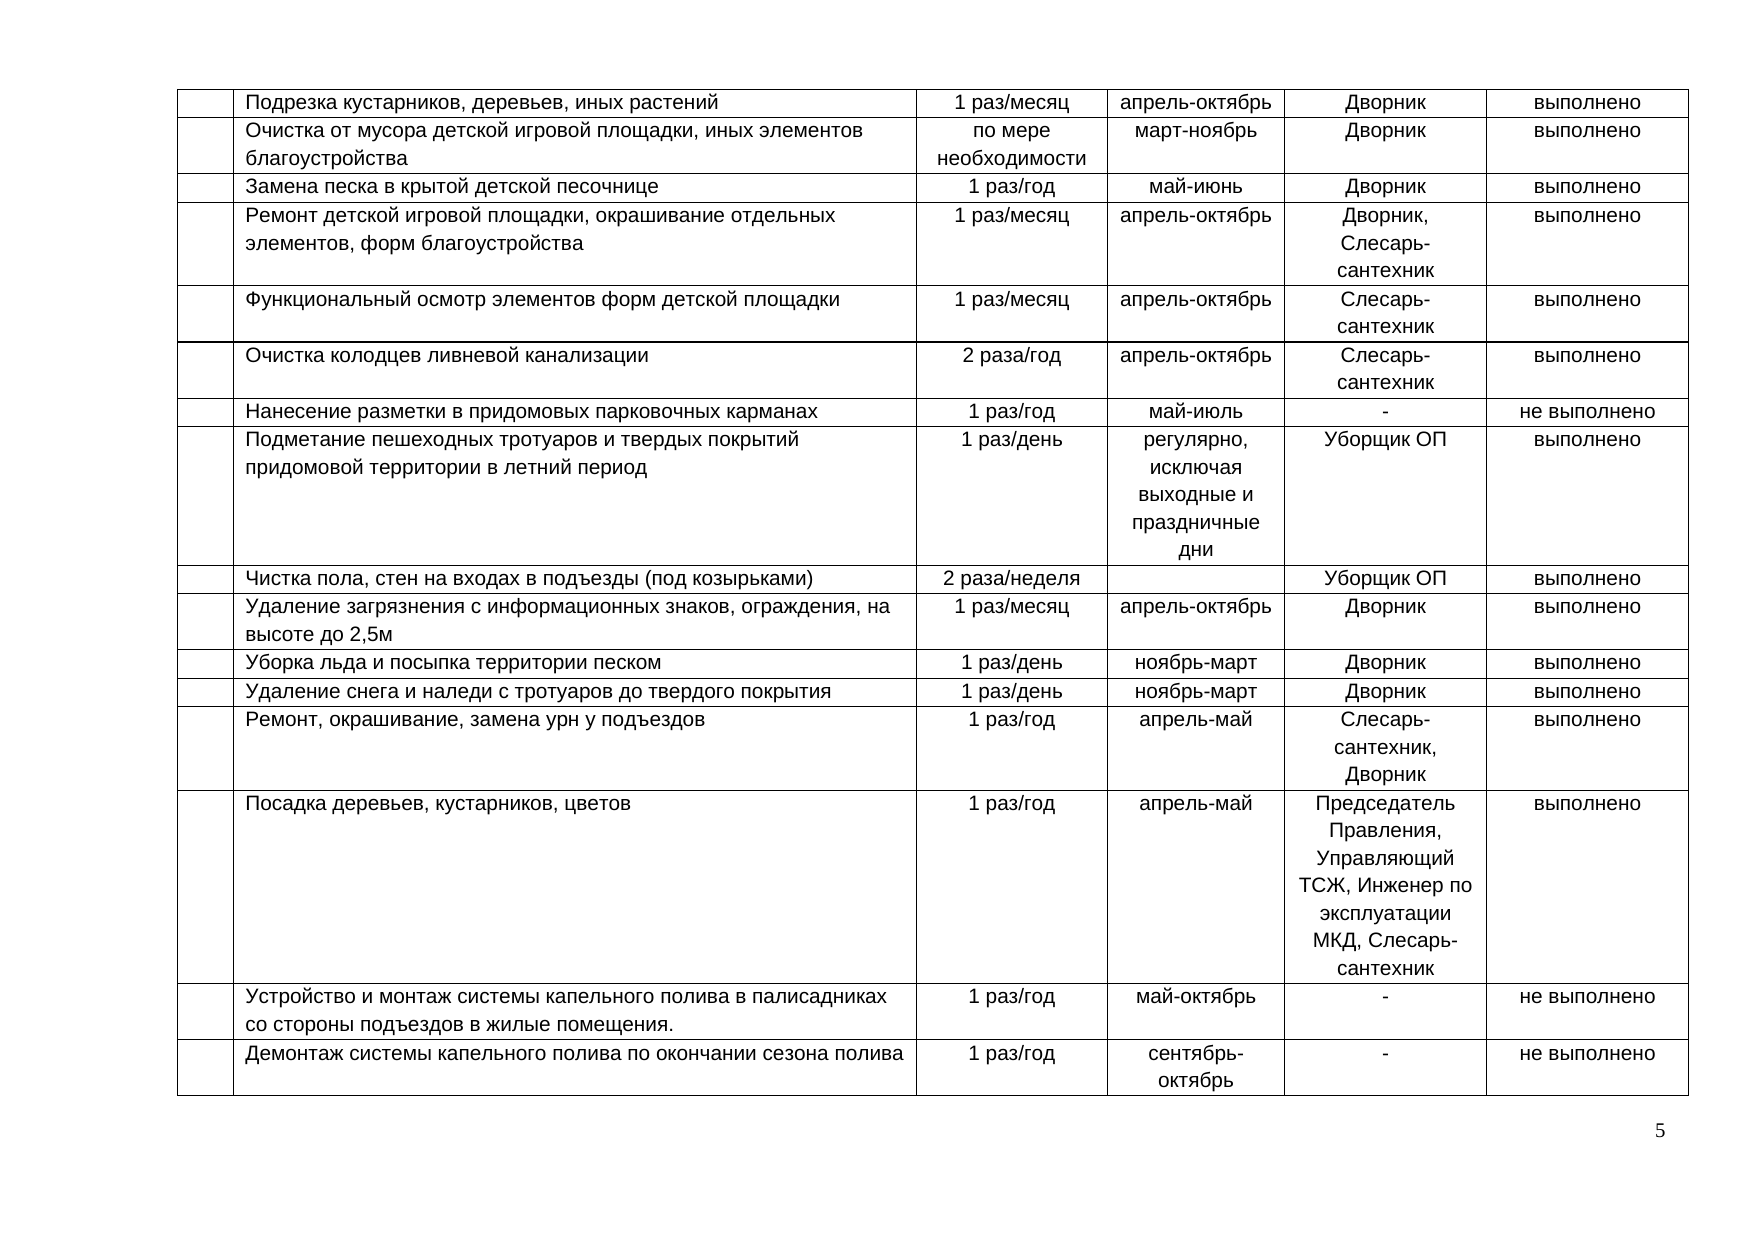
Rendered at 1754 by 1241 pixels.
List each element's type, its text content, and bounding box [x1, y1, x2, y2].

table_cell апрель-октябрь [1108, 203, 1284, 285]
table_cell выполнено [1487, 707, 1688, 790]
table_cell по мере необходимости [917, 118, 1107, 173]
table_cell Удаление снега и наледи с тротуаров до твердого покрытия [234, 679, 916, 706]
table_cell Уборщик ОП [1285, 427, 1486, 564]
table_cell март-ноябрь [1108, 118, 1284, 173]
table_cell Слесарь-сантехник [1285, 343, 1486, 397]
table_cell 1 раз/год [917, 399, 1107, 426]
table_cell [178, 566, 233, 593]
table_cell апрель-октябрь [1108, 286, 1284, 341]
table_cell Демонтаж системы капельного полива по окончании сезона полива [234, 1040, 916, 1095]
table_cell [178, 707, 233, 790]
table_cell [178, 174, 233, 202]
table_cell не выполнено [1487, 984, 1688, 1039]
table_cell 1 раз/год [917, 791, 1107, 983]
table_cell [178, 427, 233, 564]
table_cell - [1285, 399, 1486, 426]
table_cell - [1285, 1040, 1486, 1095]
table_cell Подметание пешеходных тротуаров и твердых покрытий придомовой территории в летний период [234, 427, 916, 564]
table_cell выполнено [1487, 174, 1688, 202]
table_cell выполнено [1487, 594, 1688, 649]
table_cell выполнено [1487, 791, 1688, 983]
table_cell [178, 343, 233, 397]
table_cell [178, 594, 233, 649]
table_cell выполнено [1487, 679, 1688, 706]
table_cell выполнено [1487, 427, 1688, 564]
table_cell [1108, 566, 1284, 593]
table_cell выполнено [1487, 650, 1688, 678]
table_cell 1 раз/месяц [917, 90, 1107, 117]
table_cell 1 раз/год [917, 707, 1107, 790]
table_cell выполнено [1487, 286, 1688, 341]
table_cell Ремонт, окрашивание, замена урн у подъездов [234, 707, 916, 790]
table_cell Удаление загрязнения с информационных знаков, ограждения, на высоте до 2,5м [234, 594, 916, 649]
table_cell Слесарь-сантехник [1285, 286, 1486, 341]
table_cell Дворник [1285, 118, 1486, 173]
table_cell Нанесение разметки в придомовых парковочных карманах [234, 399, 916, 426]
table_cell Дворник [1285, 594, 1486, 649]
table_cell 1 раз/год [917, 174, 1107, 202]
table_cell май-июнь [1108, 174, 1284, 202]
table_cell Слесарь-сантехник, Дворник [1285, 707, 1486, 790]
table_cell Посадка деревьев, кустарников, цветов [234, 791, 916, 983]
table_cell май-октябрь [1108, 984, 1284, 1039]
table_cell Председатель Правления, Управляющий ТСЖ, Инженер по эксплуатации МКД, Слесарь-сантехник [1285, 791, 1486, 983]
table_cell 1 раз/месяц [917, 286, 1107, 341]
table_cell 1 раз/месяц [917, 594, 1107, 649]
table_cell выполнено [1487, 203, 1688, 285]
table_cell Дворник [1285, 90, 1486, 117]
table_cell Дворник, Слесарь-сантехник [1285, 203, 1486, 285]
table_cell [178, 203, 233, 285]
table_cell 1 раз/день [917, 427, 1107, 564]
table_cell апрель-октябрь [1108, 343, 1284, 397]
table_cell 2 раза/неделя [917, 566, 1107, 593]
table_cell [178, 286, 233, 341]
table_cell Устройство и монтаж системы капельного полива в палисадниках со стороны подъездов в жилые помещения. [234, 984, 916, 1039]
table_cell апрель-октябрь [1108, 594, 1284, 649]
table_cell [178, 90, 233, 117]
table_cell 1 раз/день [917, 679, 1107, 706]
table_cell Чистка пола, стен на входах в подъезды (под козырьками) [234, 566, 916, 593]
table_cell Подрезка кустарников, деревьев, иных растений [234, 90, 916, 117]
table_cell 2 раза/год [917, 343, 1107, 397]
table_cell Ремонт детской игровой площадки, окрашивание отдельных элементов, форм благоустройства [234, 203, 916, 285]
table_cell [178, 1040, 233, 1095]
table_cell 1 раз/день [917, 650, 1107, 678]
table_cell [178, 118, 233, 173]
table_cell [178, 679, 233, 706]
table_cell Уборка льда и посыпка территории песком [234, 650, 916, 678]
table_cell 1 раз/месяц [917, 203, 1107, 285]
table_cell апрель-май [1108, 707, 1284, 790]
table_cell апрель-май [1108, 791, 1284, 983]
table_cell Дворник [1285, 174, 1486, 202]
table_cell выполнено [1487, 566, 1688, 593]
table_cell Замена песка в крытой детской песочнице [234, 174, 916, 202]
table_cell Уборщик ОП [1285, 566, 1486, 593]
table_cell сентябрь-октябрь [1108, 1040, 1284, 1095]
table_cell Дворник [1285, 679, 1486, 706]
table_cell выполнено [1487, 118, 1688, 173]
table_cell май-июль [1108, 399, 1284, 426]
table_cell выполнено [1487, 90, 1688, 117]
table_cell ноябрь-март [1108, 679, 1284, 706]
table_cell выполнено [1487, 343, 1688, 397]
table_cell [178, 791, 233, 983]
table_cell Очистка колодцев ливневой канализации [234, 343, 916, 397]
table_cell Очистка от мусора детской игровой площадки, иных элементов благоустройства [234, 118, 916, 173]
table_cell 1 раз/год [917, 1040, 1107, 1095]
table_cell регулярно, исключая выходные и праздничные дни [1108, 427, 1284, 564]
table_cell 1 раз/год [917, 984, 1107, 1039]
table_cell [178, 650, 233, 678]
table_cell Дворник [1285, 650, 1486, 678]
table_cell ноябрь-март [1108, 650, 1284, 678]
table_cell не выполнено [1487, 399, 1688, 426]
table_cell [178, 399, 233, 426]
table_cell [178, 984, 233, 1039]
table_cell - [1285, 984, 1486, 1039]
table_cell апрель-октябрь [1108, 90, 1284, 117]
table_cell Функциональный осмотр элементов форм детской площадки [234, 286, 916, 341]
table_cell не выполнено [1487, 1040, 1688, 1095]
